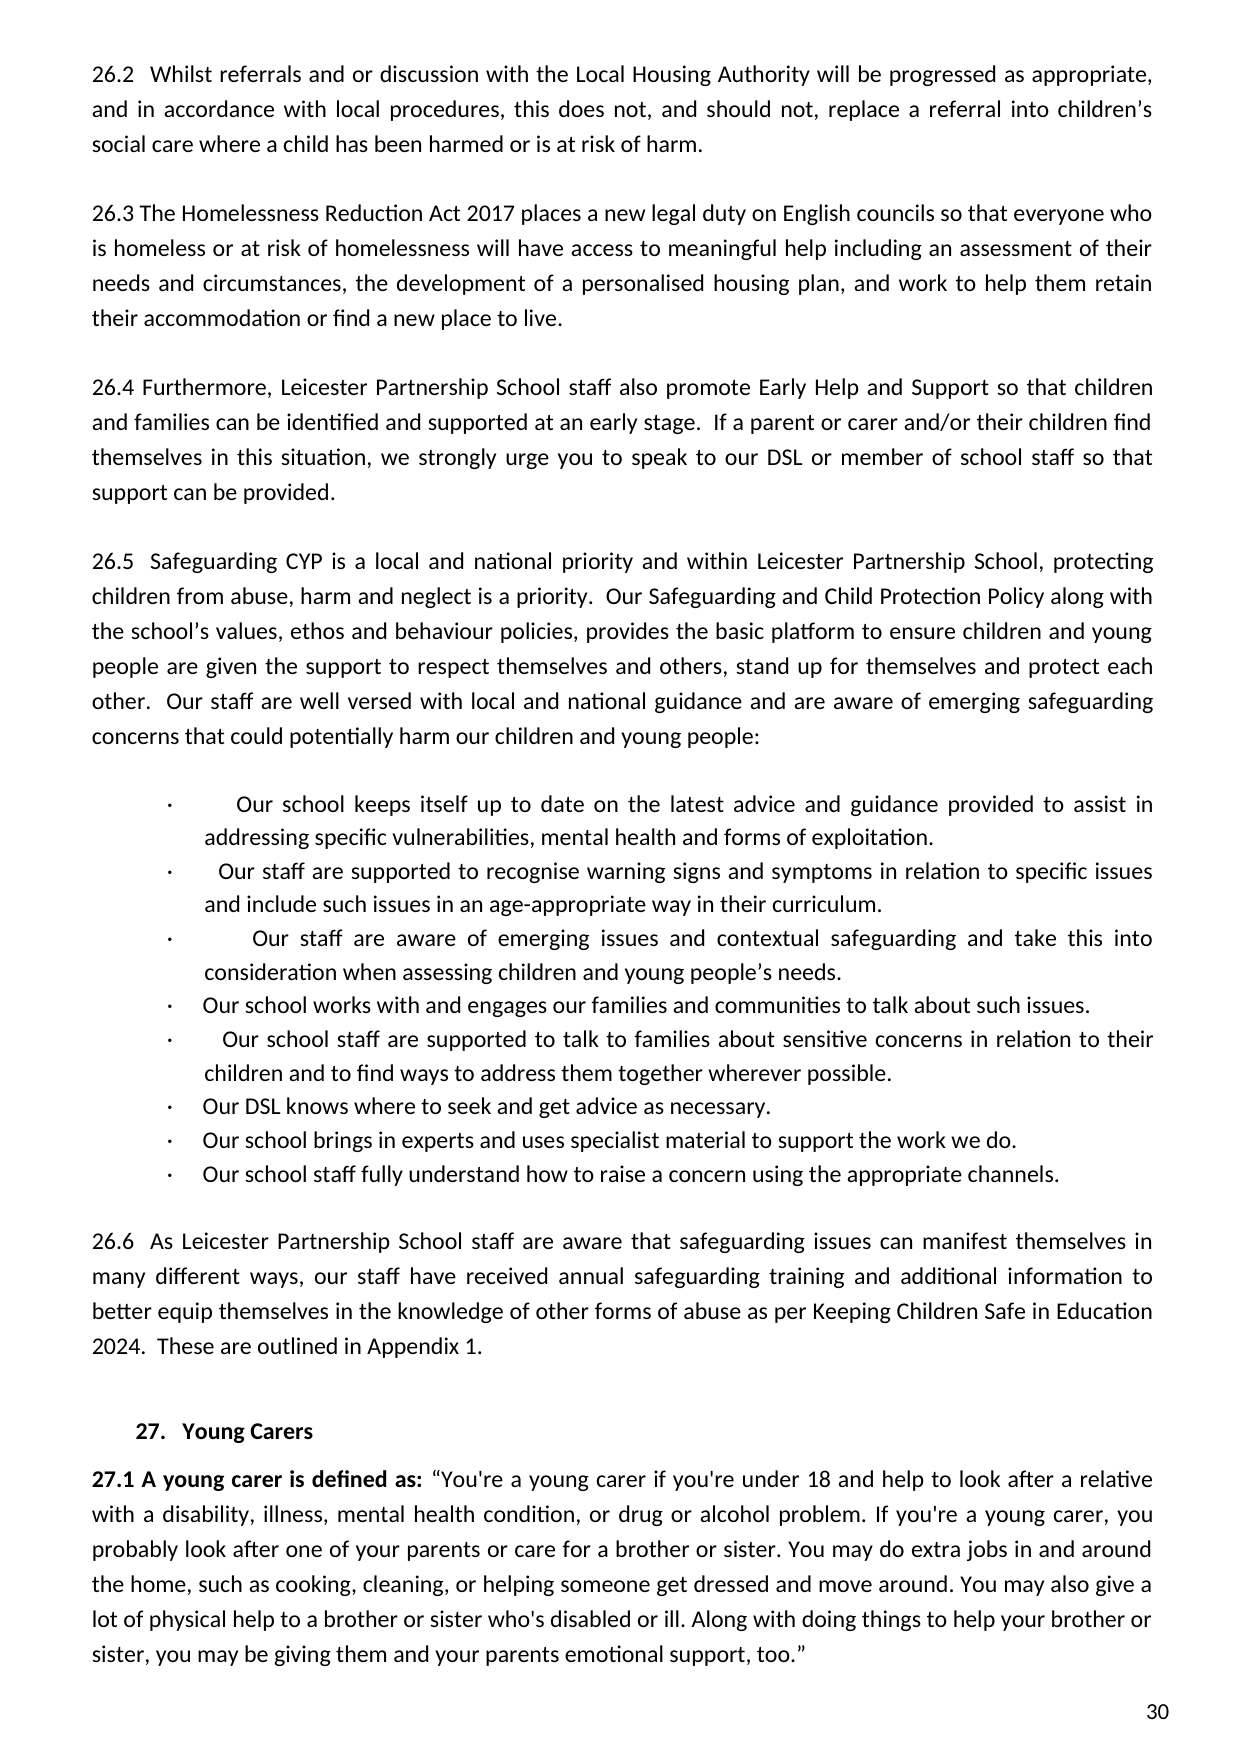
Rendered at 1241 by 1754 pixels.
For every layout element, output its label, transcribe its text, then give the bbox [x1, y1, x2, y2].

text 26.5 Safeguarding CYP is a local and national priority and within Leicester Partnership School, protecting children from abuse, harm and neglect is a priority. Our Safeguarding and Child Protection Policy along with the school’s values, ethos and behaviour policies, provides the basic platform to ensure children and young people are given the support to respect themselves and others, stand up for themselves and protect each other. Our staff are well versed with local and national guidance and are aware of emerging safeguarding concerns that could potentially harm our children and young people: [92, 546, 1155, 751]
text · Our staff are supported to recognise warning signs and symptoms in relation to specific issues and include such issues in an age-appropriate way in their curriculum. [167, 856, 1155, 919]
text 27.1 A young carer is defined as: “You're a young carer if you're under 18 and help to look after a relative with a disability, illness, mental health condition, or drug or alcohol problem. If you're a young carer, you probably look after one of your parents or care for a brother or sister. You may do extra jobs in and around the home, such as cooking, cleaning, or helping someone get dressed and move around. You may also give a lot of physical help to a brother or sister who's disabled or ill. Along with doing things to help your brother or sister, you may be giving them and your parents emotional support, too.” [92, 1464, 1155, 1669]
subtitle 27. Young Carers [135, 1416, 1090, 1446]
text 26.4 Furthermore, Leicester Partnership School staff also promote Early Help and Support so that children and families can be identified and supported at an early stage. If a parent or carer and/or their children find themselves in this situation, we strongly urge you to speak to our DSL or member of school staff so that support can be provided. [92, 372, 1155, 506]
text · Our school staff are supported to talk to families about sensitive concerns in relation to their children and to find ways to address them together wherever possible. [167, 1024, 1155, 1087]
text · Our school works with and engages our families and communities to talk about such issues. [167, 991, 1155, 1020]
text · Our staff are aware of emerging issues and contextual safeguarding and take this into consideration when assessing children and young people’s needs. [167, 923, 1155, 986]
text 26.3 The Homelessness Reduction Act 2017 places a new legal duty on English councils so that everyone who is homeless or at risk of homelessness will have access to meaningful help including an assessment of their needs and circumstances, the development of a personalised housing plan, and work to help them retain their accommodation or find a new place to live. [92, 198, 1155, 332]
text · Our school brings in experts and uses specialist material to support the work we do. [167, 1125, 1155, 1154]
text · Our school staff fully understand how to raise a concern using the appropriate channels. [167, 1159, 1155, 1188]
text · Our school keeps itself up to date on the latest advice and guidance provided to assist in addressing specific vulnerabilities, mental health and forms of exploitation. [167, 789, 1155, 852]
text · Our DSL knows where to seek and get advice as necessary. [167, 1091, 1155, 1121]
text 26.6 As Leicester Partnership School staff are aware that safeguarding issues can manifest themselves in many different ways, our staff have received annual safeguarding training and additional information to better equip themselves in the knowledge of other forms of abuse as per Keeping Children Safe in Education 2024. These are outlined in Appendix 1. [92, 1226, 1155, 1361]
text 26.2 Whilst referrals and or discussion with the Local Housing Authority will be progressed as appropriate, and in accordance with local procedures, this does not, and should not, replace a referral into children’s social care where a child has been harmed or is at risk of harm. [92, 59, 1155, 158]
